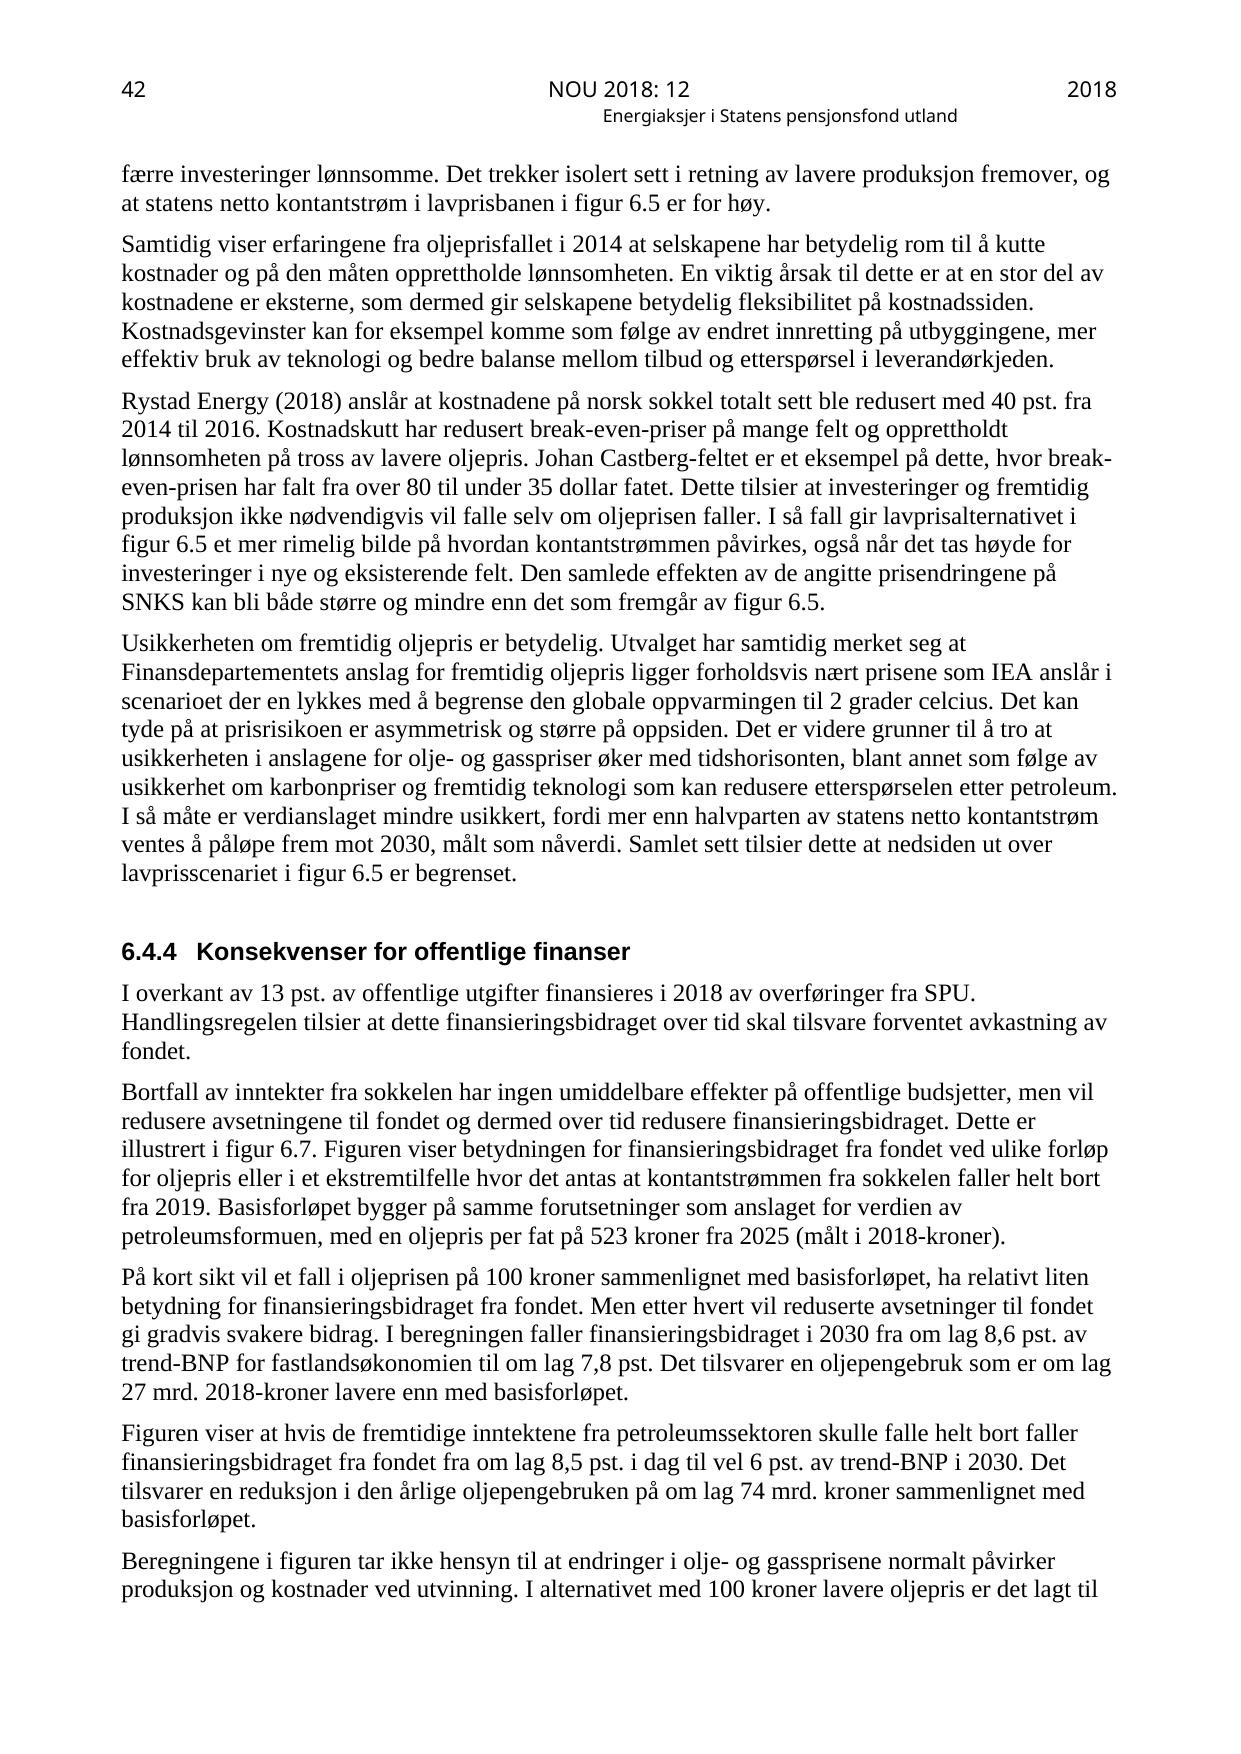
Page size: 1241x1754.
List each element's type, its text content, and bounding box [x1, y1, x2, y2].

text Usikkerheten om fremtidig oljepris er betydelig. Utvalget har samtidig merket seg at Finansdepartementets anslag for fremtidig oljepris ligger forholdsvis nært prisene som IEA anslår i scenarioet der en lykkes med å begrense den globale oppvarmingen til 2 grader celcius. Det kan tyde på at prisrisikoen er asymmetrisk og større på oppsiden. Det er videre grunner til å tro at usikkerheten i anslagene for olje- og gasspriser øker med tidshorisonten, blant annet som følge av usikkerhet om karbonpriser og fremtidig teknologi som kan redusere etterspørselen etter petroleum. I så måte er verdianslaget mindre usikkert, fordi mer enn halvparten av statens netto kontantstrøm ventes å påløpe frem mot 2030, målt som nåverdi. Samlet sett tilsier dette at nedsiden ut over lavprisscenariet i figur 6.5 er begrenset. [121, 628, 1119, 887]
subtitle Konsekvenser for offentlige finanser [121, 937, 1119, 966]
text Figuren viser at hvis de fremtidige inntektene fra petroleumssektoren skulle falle helt bort faller finansieringsbidraget fra fondet fra om lag 8,5 pst. i dag til vel 6 pst. av trend-BNP i 2030. Det tilsvarer en reduksjon i den årlige oljepengebruken på om lag 74 mrd. kroner sammenlignet med basisforløpet. [121, 1418, 1119, 1533]
text På kort sikt vil et fall i oljeprisen på 100 kroner sammenlignet med basisforløpet, ha relativt liten betydning for finansieringsbidraget fra fondet. Men etter hvert vil reduserte avsetninger til fondet gi gradvis svakere bidrag. I beregningen faller finansieringsbidraget i 2030 fra om lag 8,6 pst. av trend-BNP for fastlandsøkonomien til om lag 7,8 pst. Det tilsvarer en oljepengebruk som er om lag 27 mrd. 2018-kroner lavere enn med basisforløpet. [121, 1262, 1119, 1406]
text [121, 1546, 1119, 1603]
text Rystad Energy (2018) anslår at kostnadene på norsk sokkel totalt sett ble redusert med 40 pst. fra 2014 til 2016. Kostnadskutt har redusert break-even-priser på mange felt og opprettholdt lønnsomheten på tross av lavere oljepris. Johan Castberg-feltet er et eksempel på dette, hvor break-even-prisen har falt fra over 80 til under 35 dollar fatet. Dette tilsier at investeringer og fremtidig produksjon ikke nødvendigvis vil falle selv om oljeprisen faller. I så fall gir lavprisalternativet i figur 6.5 et mer rimelig bilde på hvordan kontantstrømmen påvirkes, også når det tas høyde for investeringer i nye og eksisterende felt. Den samlede effekten av de angitte prisendringene på SNKS kan bli både større og mindre enn det som fremgår av figur 6.5. [121, 386, 1119, 616]
text Bortfall av inntekter fra sokkelen har ingen umiddelbare effekter på offentlige budsjetter, men vil redusere avsetningene til fondet og dermed over tid redusere finansieringsbidraget. Dette er illustrert i figur 6.7. Figuren viser betydningen for finansieringsbidraget fra fondet ved ulike forløp for oljepris eller i et ekstremtilfelle hvor det antas at kontantstrømmen fra sokkelen faller helt bort fra 2019. Basisforløpet bygger på samme forutsetninger som anslaget for verdien av petroleumsformuen, med en oljepris per fat på 523 kroner fra 2025 (målt i 2018-kroner). [121, 1077, 1119, 1249]
text Samtidig viser erfaringene fra oljeprisfallet i 2014 at selskapene har betydelig rom til å kutte kostnader og på den måten opprettholde lønnsomheten. En viktig årsak til dette er at en stor del av kostnadene er eksterne, som dermed gir selskapene betydelig fleksibilitet på kostnadssiden. Kostnadsgevinster kan for eksempel komme som følge av endret innretting på utbyggingene, mer effektiv bruk av teknologi og bedre balanse mellom tilbud og etterspørsel i leverandørkjeden. [121, 229, 1119, 373]
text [121, 159, 1119, 217]
text I overkant av 13 pst. av offentlige utgifter finansieres i 2018 av overføringer fra SPU. Handlingsregelen tilsier at dette finansieringsbidraget over tid skal tilsvare forventet avkastning av fondet. [121, 978, 1119, 1064]
